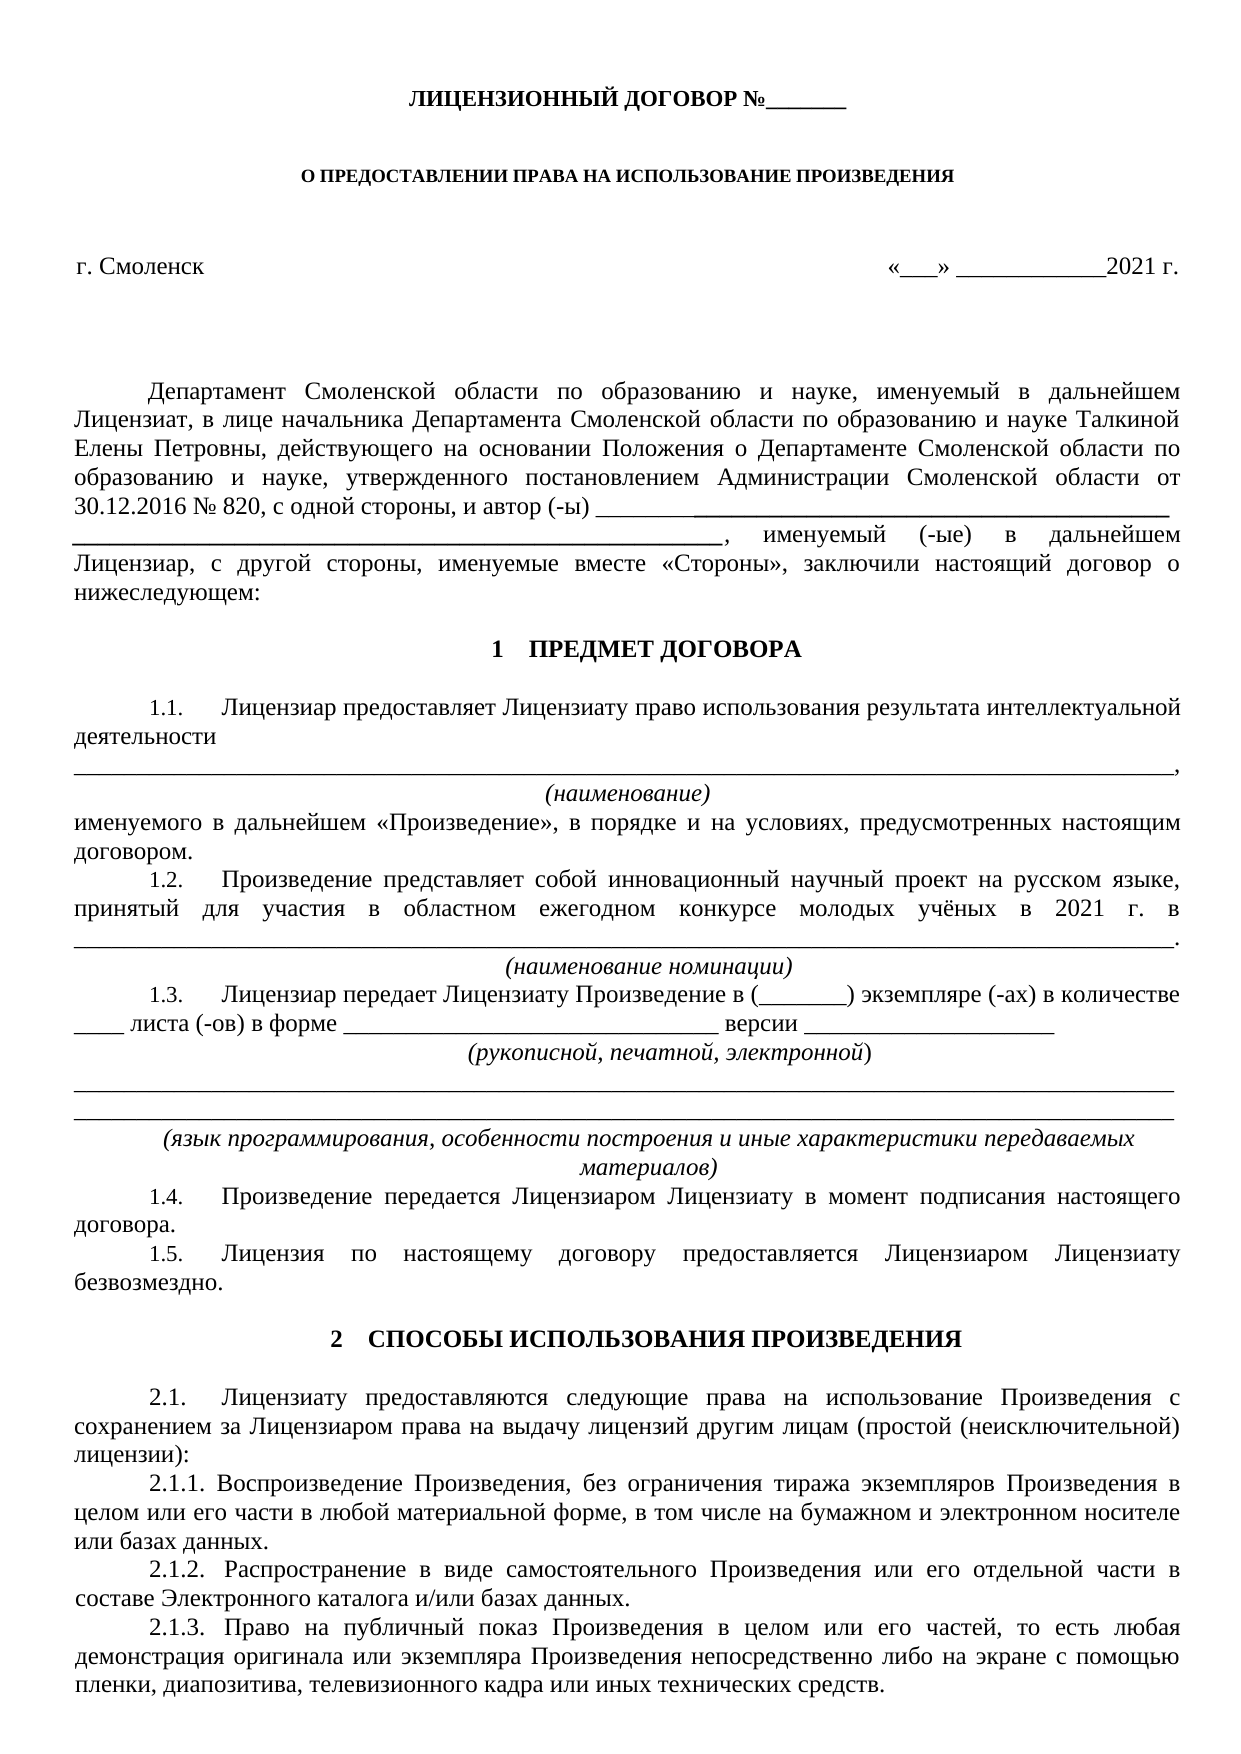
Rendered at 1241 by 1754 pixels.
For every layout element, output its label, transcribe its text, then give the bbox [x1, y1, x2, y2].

text о предоставлении права НА ИСПОЛЬЗОВАНИЕ произведения [74, 164, 1181, 186]
list ПРЕДМЕТ ДОГОВОРА [111, 634, 1181, 663]
list Произведение передается Лицензиаром Лицензиату в момент подписания настоящего договора. [74, 1181, 1181, 1238]
list Лицензия по настоящему договору предоставляется Лицензиаром Лицензиату безвозмездно. [74, 1238, 1181, 1296]
text ____________________________________________________, именуемый (-ые) в дальнейшем Лицензиар, с другой стороны, именуемые вместе «Стороны», заключили настоящий договор о нижеследующем: [74, 519, 1181, 606]
list Лицензиату предоставляются следующие права на использование Произведения с сохранением за Лицензиаром права на выдачу лицензий другим лицам (простой (неисключительной) лицензии): [74, 1382, 1181, 1468]
list Произведение представляет собой инновационный научный проект на русском языке, принятый для участия в областном ежегодном конкурсе молодых учёных в 2021 г. в ________________________________________________________________________________________. [74, 864, 1181, 951]
list 2.1.1. Воспроизведение Произведения, без ограничения тиража экземпляров Произведения в целом или его части в любой материальной форме, в том числе на бумажном и электронном носителе или базах данных. [74, 1468, 1181, 1554]
text г. Смоленск «___» ____________2021 г. [74, 251, 1181, 279]
text именуемого в дальнейшем «Произведение», в порядке и на условиях, предусмотренных настоящим договором. [74, 807, 1181, 864]
text Департамент Смоленской области по образованию и науке, именуемый в дальнейшем Лицензиат, в лице начальника Департамента Смоленской области по образованию и науке Талкиной Елены Петровны, действующего на основании Положения о Департаменте Смоленской области по образованию и науке, утвержденного постановлением Администрации Смоленской области от 30.12.2016 № 820, с одной стороны, и автор (-ы) ______________________________________________ [74, 376, 1181, 519]
text лицензионный договор №_______ [74, 85, 1181, 112]
text (наименование) [74, 778, 1181, 807]
list Лицензиар предоставляет Лицензиату право использования результата интеллектуальной деятельности ________________________________________________________________________________________, [74, 692, 1181, 778]
list СПОСОБЫ ИСПОЛЬЗОВАНИЯ ПРОИЗВЕДЕНИЯ [111, 1324, 1181, 1353]
list (рукописной, печатной, электронной) [74, 1037, 1181, 1066]
list Право на публичный показ Произведения в целом или его частей, то есть любая демонстрация оригинала или экземпляра Произведения непосредственно либо на экране с помощью пленки, диапозитива, телевизионного кадра или иных технических средств. [75, 1612, 1181, 1698]
text ________________________________________________________________________________________________________________________________________________________________________________ [74, 1066, 1181, 1123]
list Распространение в виде самостоятельного Произведения или его отдельной части в составе Электронного каталога и/или базах данных. [75, 1554, 1181, 1612]
list Лицензиар передает Лицензиату Произведение в (_______) экземпляре (-ах) в количестве ____ листа (-ов) в форме ______________________________ версии ____________________ [74, 979, 1181, 1037]
text (наименование номинации) [74, 951, 1181, 979]
list (язык программирования, особенности построения и иные характеристики передаваемых материалов) [116, 1123, 1181, 1181]
